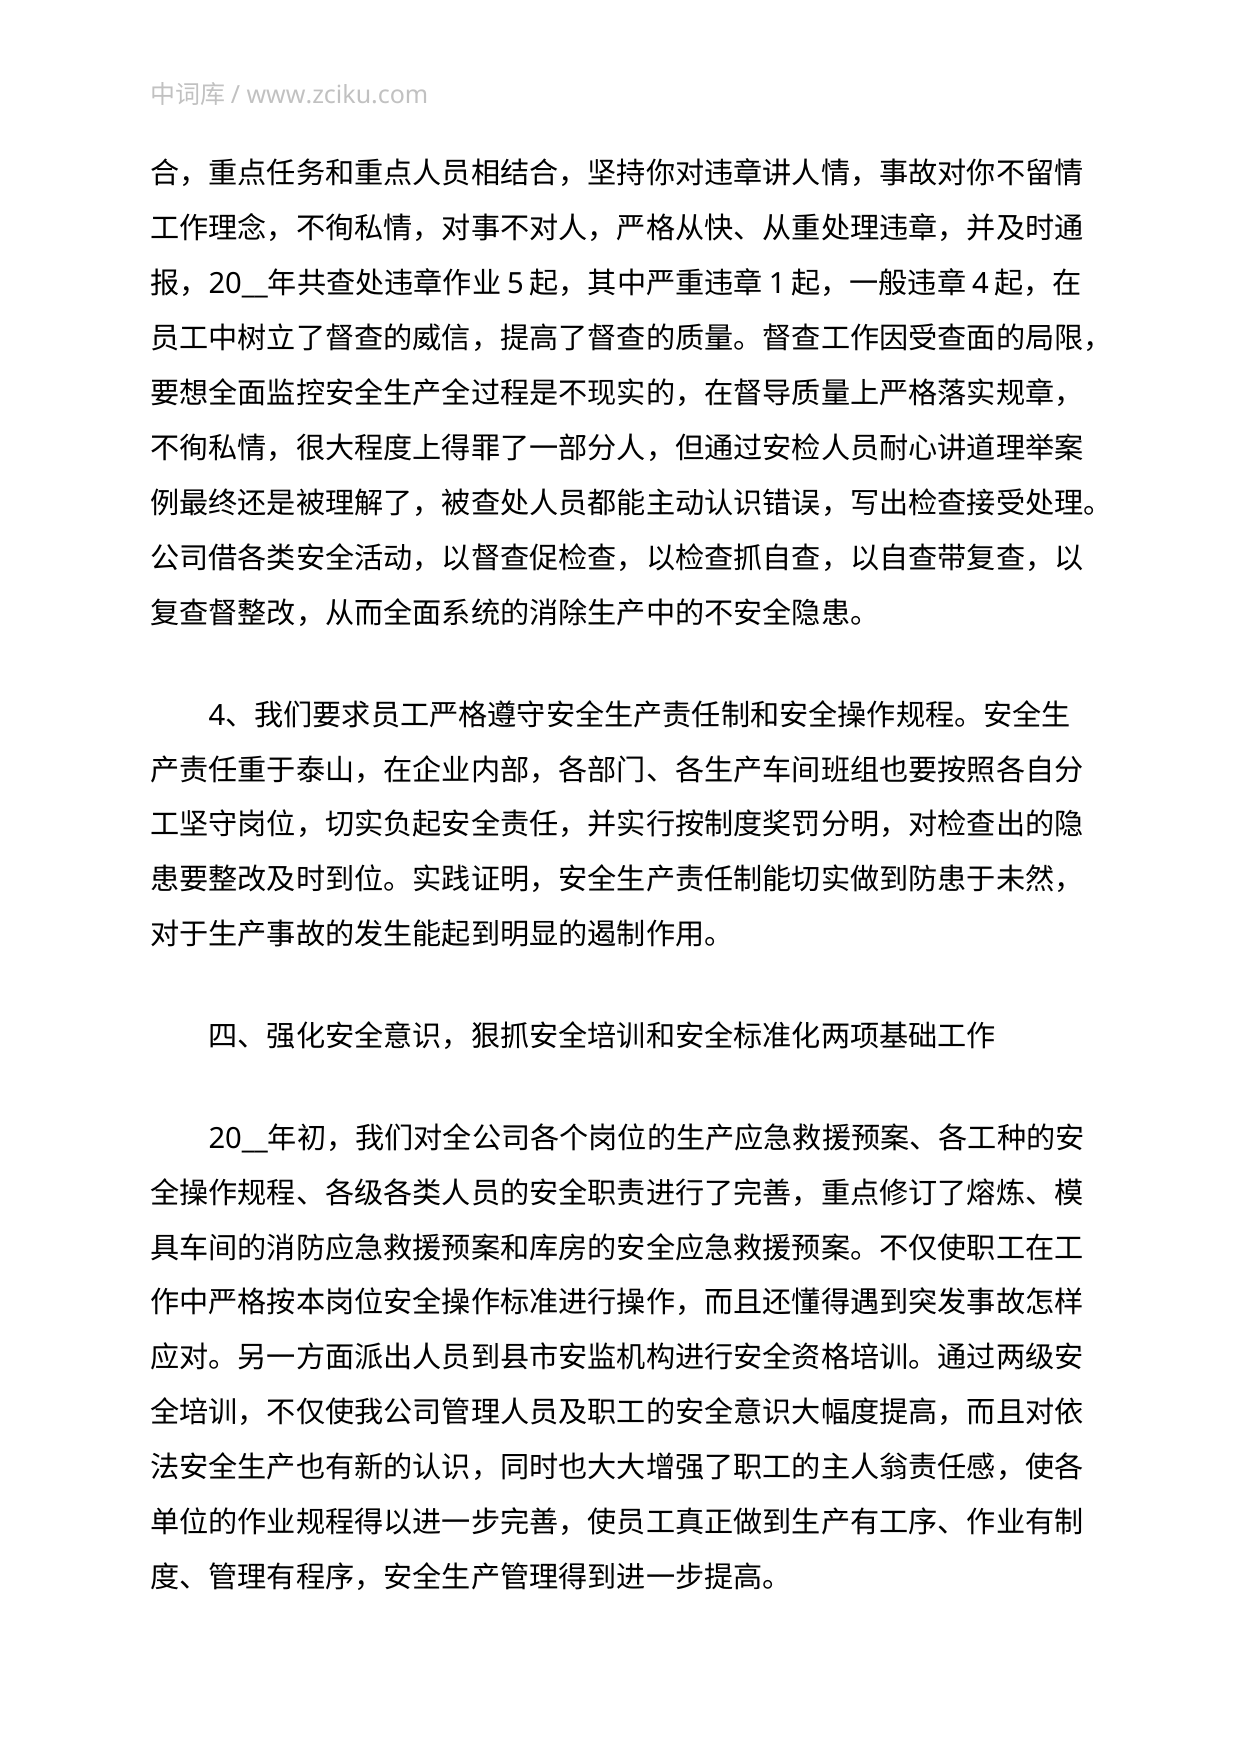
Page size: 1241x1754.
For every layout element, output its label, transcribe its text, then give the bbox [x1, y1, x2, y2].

text 20__年初，我们对全公司各个岗位的生产应急救援预案、各工种的安全操作规程、各级各类人员的安全职责进行了完善，重点修订了熔炼、模具车间的消防应急救援预案和库房的安全应急救援预案。不仅使职工在工作中严格按本岗位安全操作标准进行操作，而且还懂得遇到突发事故怎样应对。另一方面派出人员到县市安监机构进行安全资格培训。通过两级安全培训，不仅使我公司管理人员及职工的安全意识大幅度提高，而且对依法安全生产也有新的认识，同时也大大增强了职工的主人翁责任感，使各单位的作业规程得以进一步完善，使员工真正做到生产有工序、作业有制度、管理有程序，安全生产管理得到进一步提高。 [150, 1114, 1090, 1596]
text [150, 150, 1090, 632]
text 四、强化安全意识，狠抓安全培训和安全标准化两项基础工作 [150, 1012, 1090, 1055]
text 4、我们要求员工严格遵守安全生产责任制和安全操作规程。安全生产责任重于泰山，在企业内部，各部门、各生产车间班组也要按照各自分工坚守岗位，切实负起安全责任，并实行按制度奖罚分明，对检查出的隐患要整改及时到位。实践证明，安全生产责任制能切实做到防患于未然，对于生产事故的发生能起到明显的遏制作用。 [150, 691, 1090, 953]
